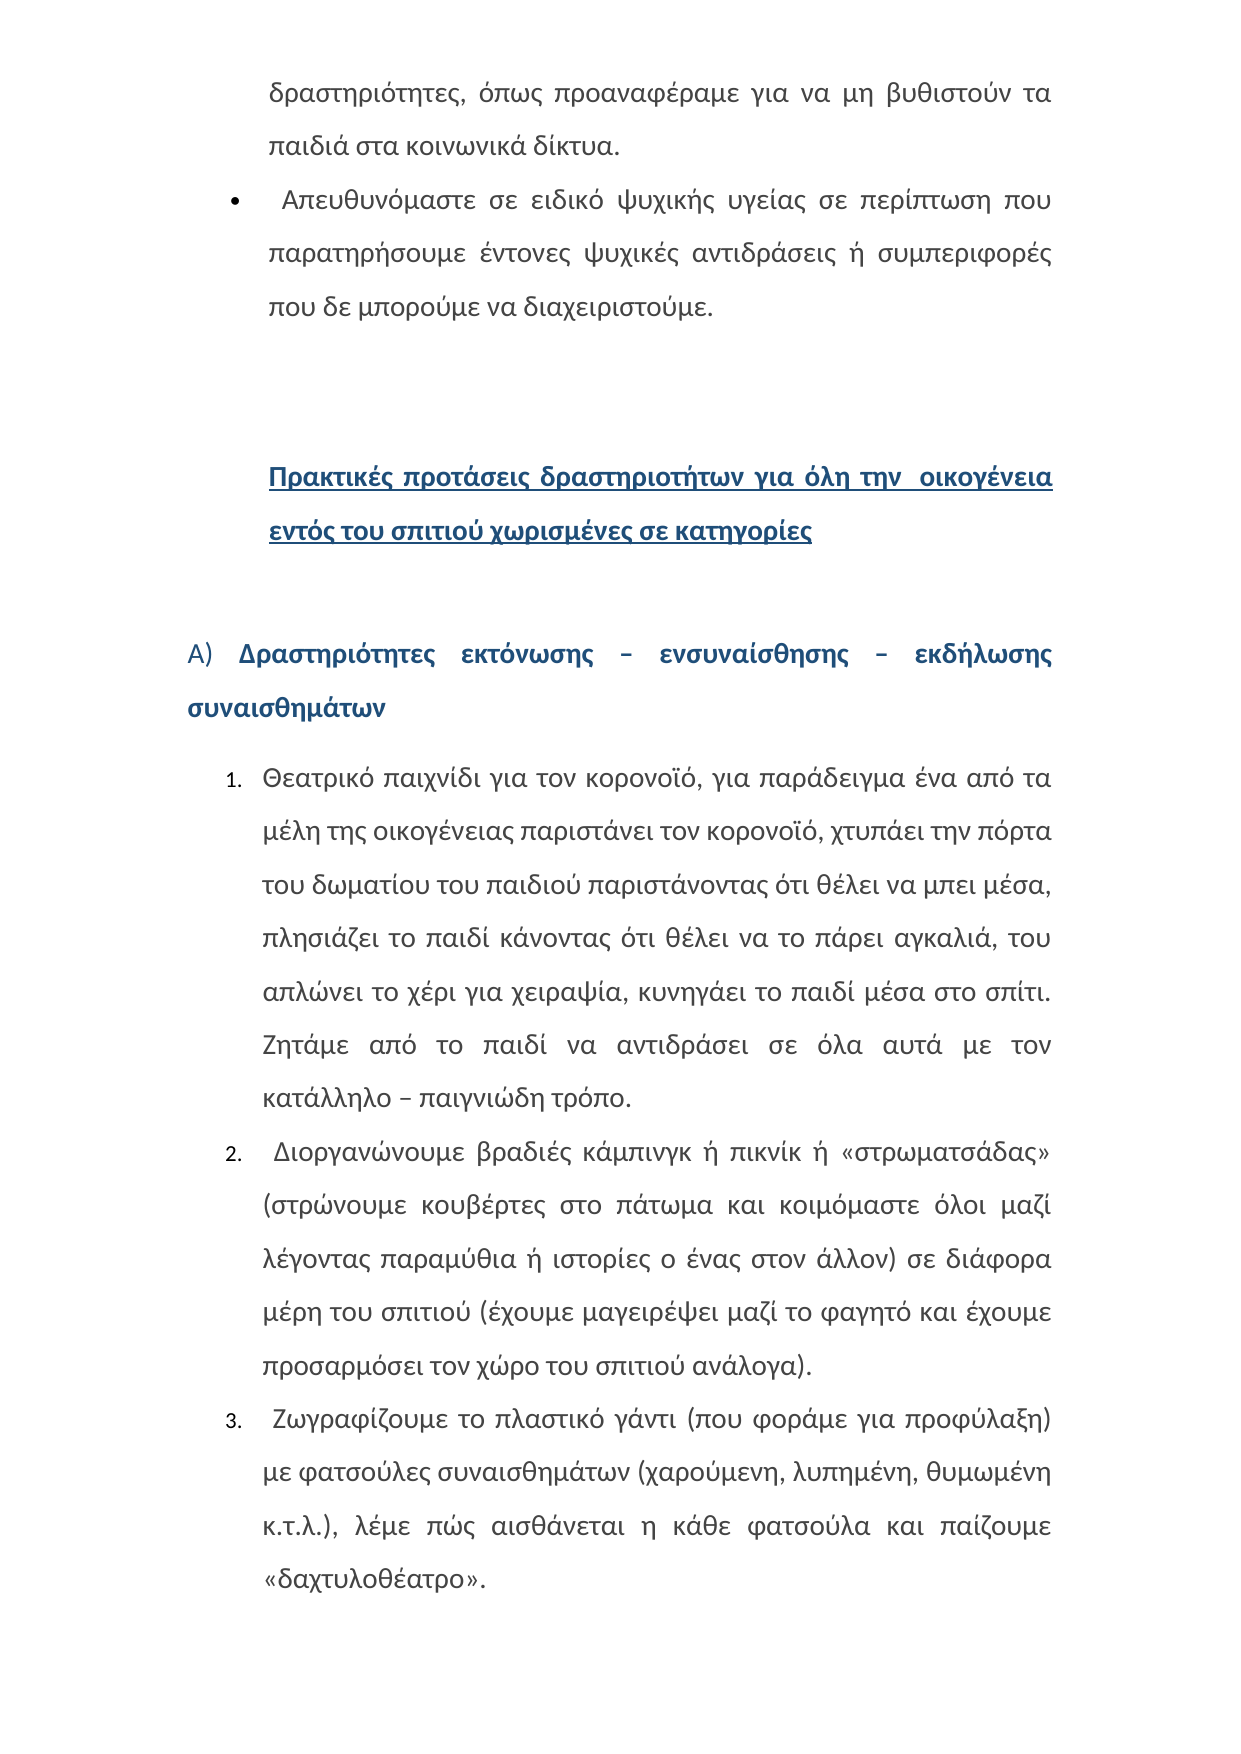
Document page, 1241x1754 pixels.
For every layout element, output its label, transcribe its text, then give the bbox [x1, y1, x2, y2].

list Πρακτικές προτάσεις δραστηριοτήτων για όλη την οικογένεια εντός του σπιτιού χωρισμένες σε κατηγορίες [269, 494, 1053, 547]
list Θεατρικό παιχνίδι για τον κορονοϊό, για παράδειγμα ένα από τα μέλη της οικογένειας παριστάνει τον κορονοϊό, χτυπάει την πόρτα του δωματίου του παιδιού παριστάνοντας ότι θέλει να μπει μέσα, πλησιάζει το παιδί κάνοντας ότι θέλει να το πάρει αγκαλιά, του απλώνει το χέρι για χειραψία, κυνηγάει το παιδί μέσα στο σπίτι. Ζητάμε από το παιδί να αντιδράσει σε όλα αυτά με τον κατάλληλο – παιγνιώδη τρόπο. [225, 759, 1053, 1115]
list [231, 74, 1053, 163]
list Απευθυνόμαστε σε ειδικό ψυχικής υγείας σε περίπτωση που παρατηρήσουμε έντονες ψυχικές αντιδράσεις ή συμπεριφορές που δε μπορούμε να διαχειριστούμε. [231, 181, 1053, 323]
text Α) Δραστηριότητες εκτόνωσης – ενσυναίσθησης – εκδήλωσης συναισθημάτων [187, 663, 1053, 724]
list Διοργανώνουμε βραδιές κάμπινγκ ή πικνίκ ή «στρωματσάδας» (στρώνουμε κουβέρτες στο πάτωμα και κοιμόμαστε όλοι μαζί λέγοντας παραμύθια ή ιστορίες ο ένας στον άλλον) σε διάφορα μέρη του σπιτιού (έχουμε μαγειρέψει μαζί το φαγητό και έχουμε προσαρμόσει τον χώρο του σπιτιού ανάλογα). [225, 1133, 1053, 1382]
list Ζωγραφίζουμε το πλαστικό γάντι (που φοράμε για προφύλαξη) με φατσούλες συναισθημάτων (χαρούμενη, λυπημένη, θυμωμένη κ.τ.λ.), λέμε πώς αισθάνεται η κάθε φατσούλα και παίζουμε «δαχτυλοθέατρο». [225, 1400, 1053, 1596]
